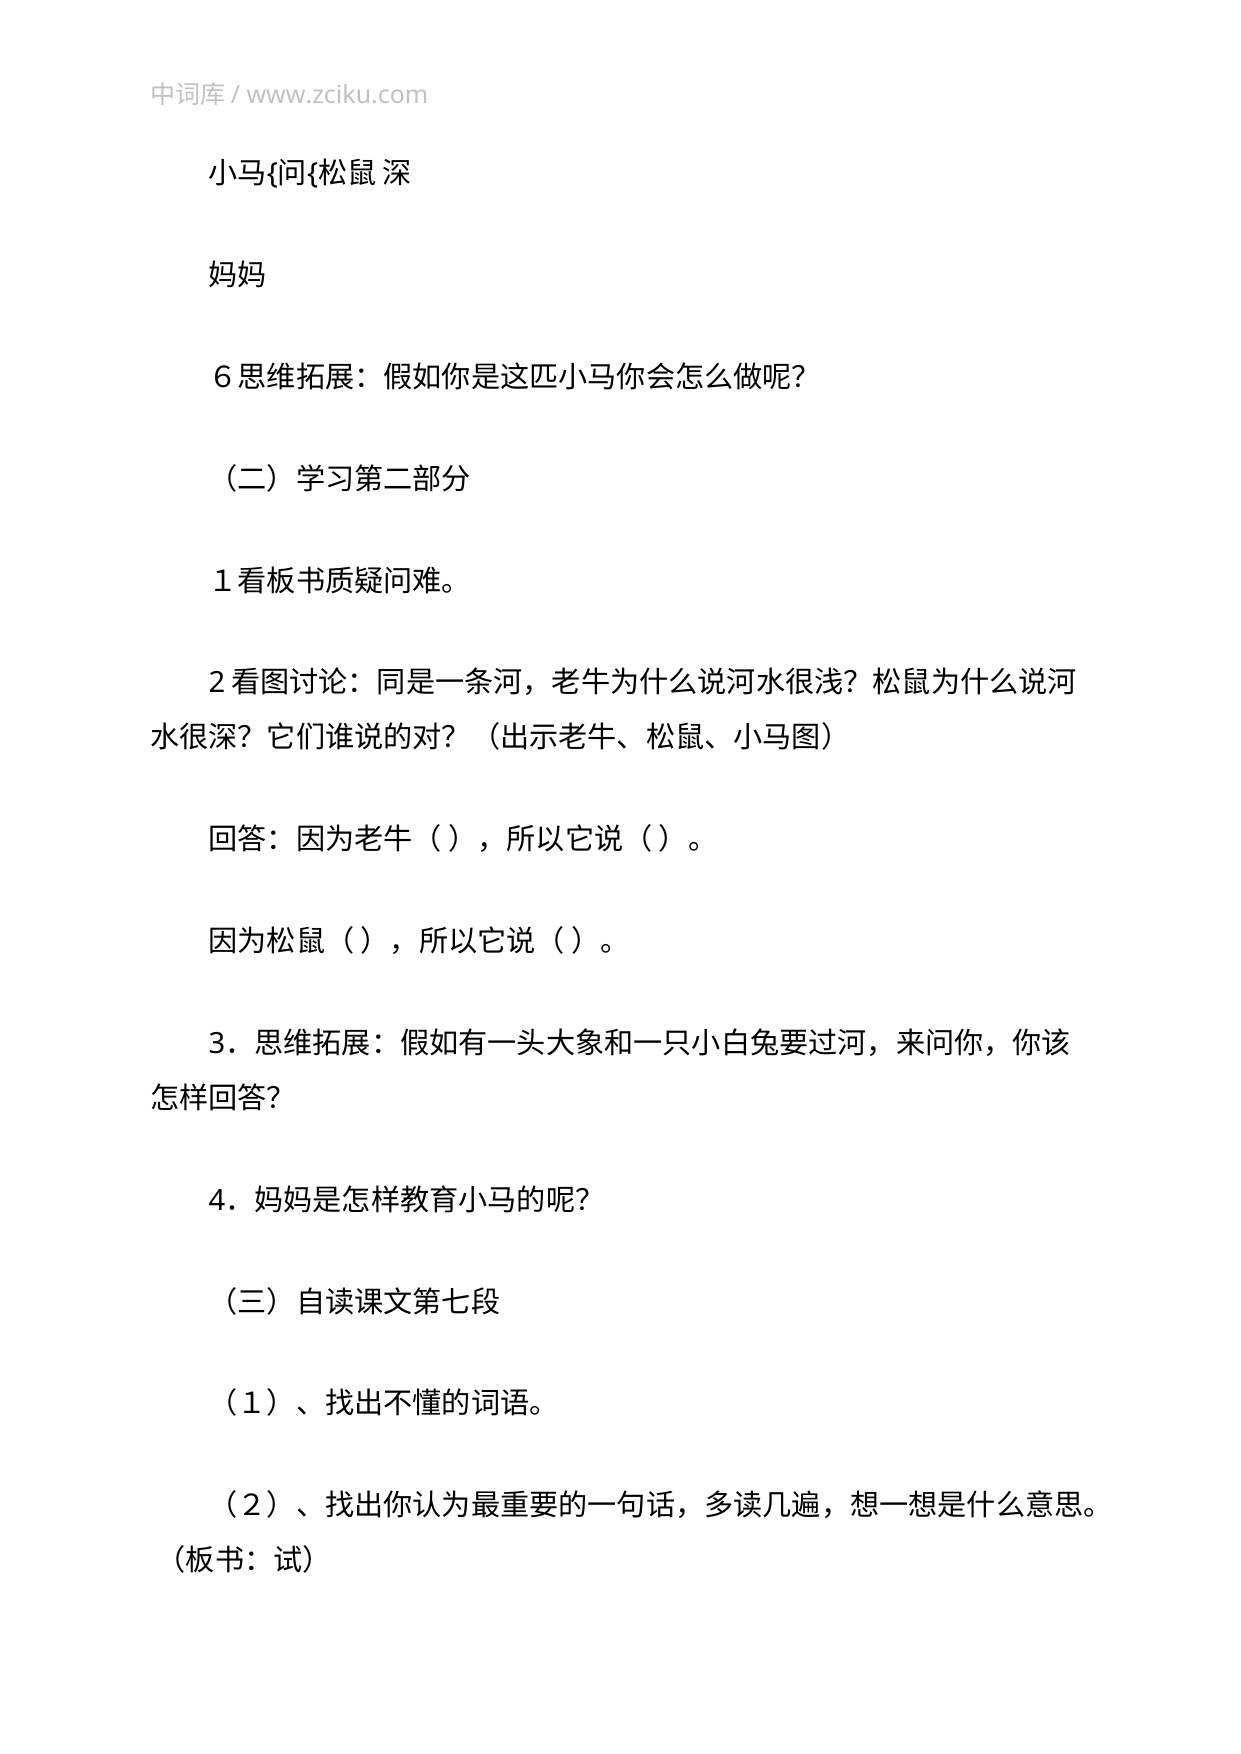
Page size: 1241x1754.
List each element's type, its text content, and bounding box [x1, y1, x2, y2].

text １看板书质疑问难。 [150, 557, 1090, 599]
text ６思维拓展：假如你是这匹小马你会怎么做呢？ [150, 354, 1090, 396]
text （２）、找出你认为最重要的一句话，多读几遍，想一想是什么意思。 （板书：试） [150, 1482, 1090, 1579]
text 妈妈 [150, 252, 1090, 294]
text 小马{问{松鼠 深 [150, 150, 1090, 192]
text （１）、找出不懂的词语。 [150, 1380, 1090, 1422]
text （二）学习第二部分 [150, 456, 1090, 498]
text （三）自读课文第七段 [150, 1278, 1090, 1320]
text 2看图讨论：同是一条河，老牛为什么说河水很浅？松鼠为什么说河水很深？它们谁说的对？（出示老牛、松鼠、小马图） [150, 659, 1090, 756]
text 3．思维拓展：假如有一头大象和一只小白兔要过河，来问你，你该怎样回答？ [150, 1019, 1090, 1117]
text 4．妈妈是怎样教育小马的呢？ [150, 1176, 1090, 1218]
text 回答：因为老牛（ ），所以它说（ ）。 [150, 816, 1090, 858]
text 因为松鼠（ ），所以它说（ ）。 [150, 918, 1090, 960]
